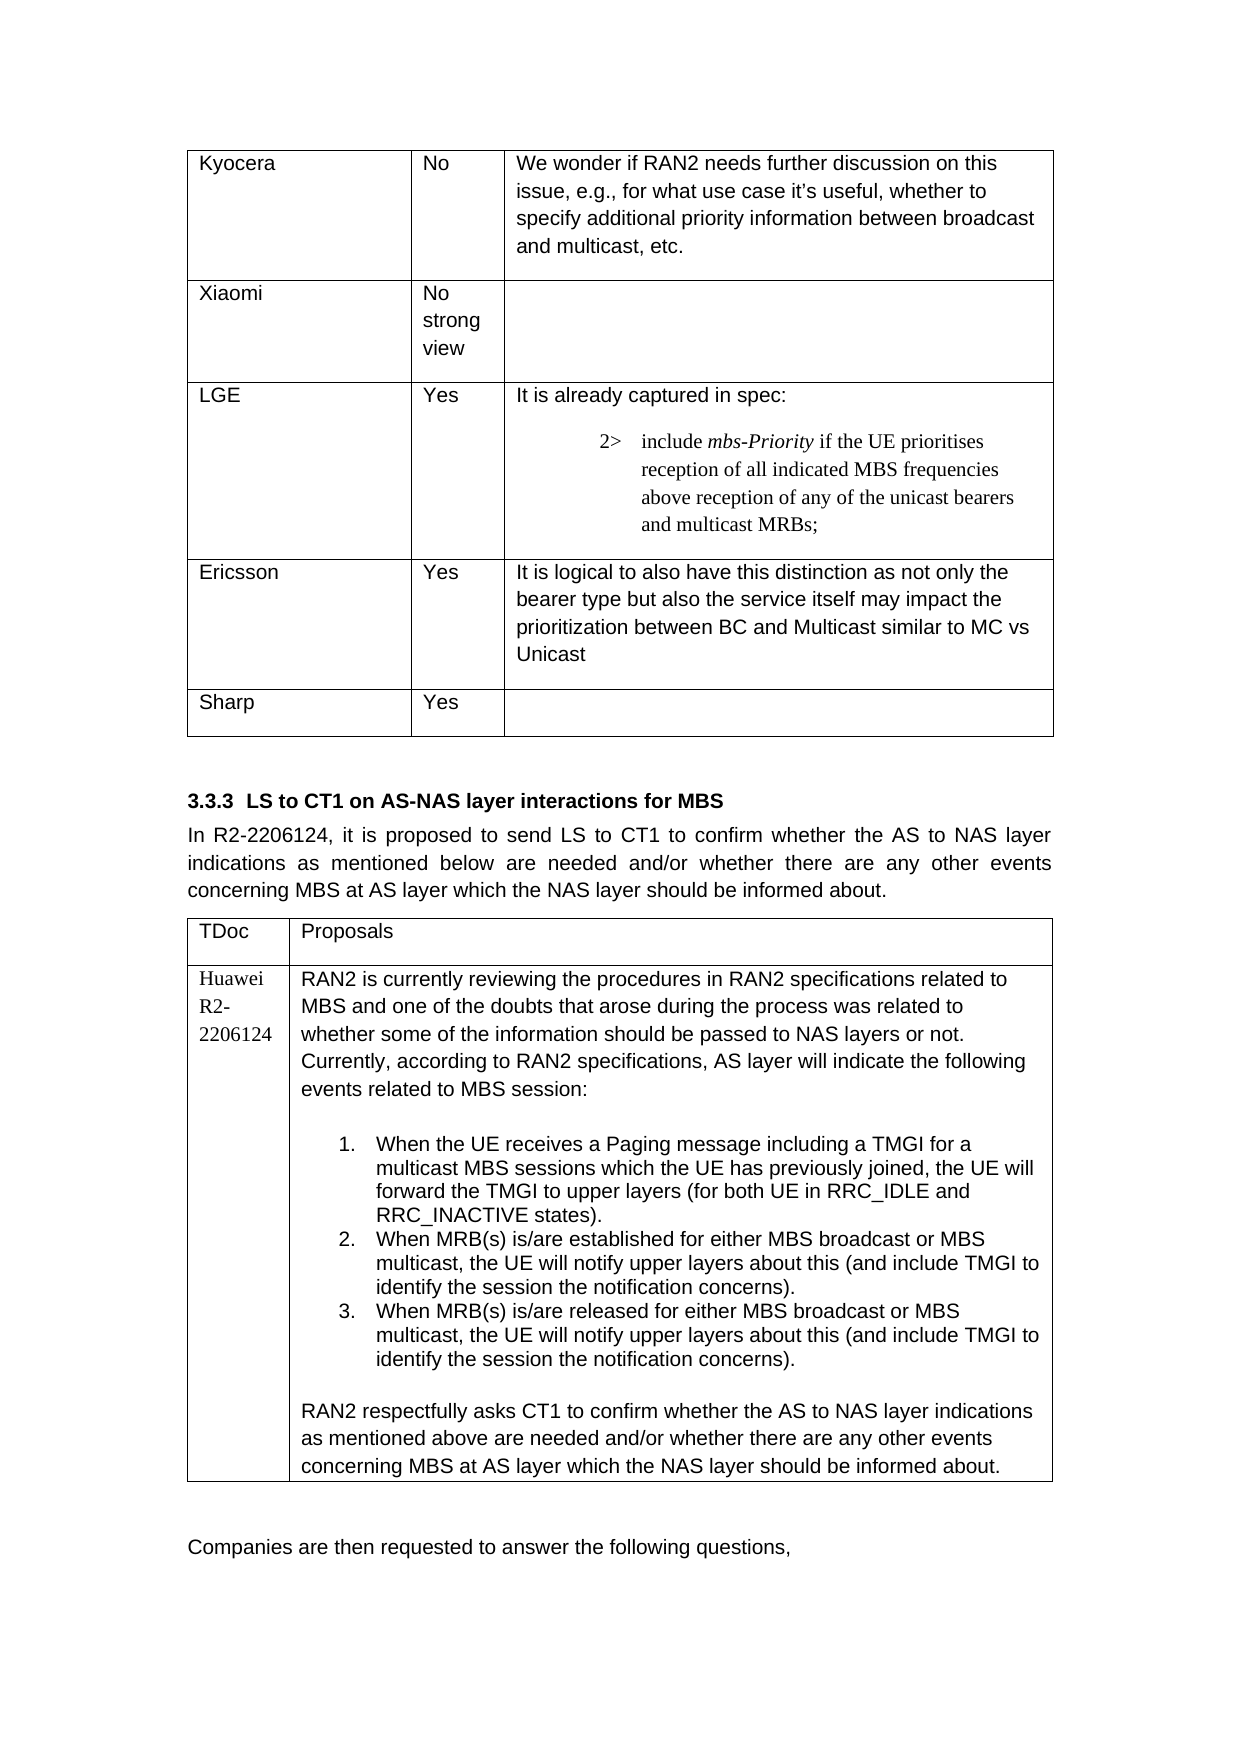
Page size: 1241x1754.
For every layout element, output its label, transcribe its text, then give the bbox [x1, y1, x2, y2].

table_cell Yes [412, 690, 504, 736]
table_cell We wonder if RAN2 needs further discussion on this issue, e.g., for what use case it’s useful, whether to specify additional priority information between broadcast and multicast, etc. [505, 151, 1053, 280]
table_cell Ericsson [188, 560, 411, 688]
table_cell No strong view [412, 281, 504, 382]
table_cell Huawei R2-2206124 [188, 966, 289, 1481]
table_cell LGE [188, 383, 411, 559]
text In R2-2206124, it is proposed to send LS to CT1 to confirm whether the AS to NAS layer indications as mentioned below are needed and/or whether there are any other events concerning MBS at AS layer which the NAS layer should be informed about. [187, 823, 1053, 902]
table_cell It is logical to also have this distinction as not only the bearer type but also the service itself may impact the prioritization between BC and Multicast similar to MC vs Unicast [505, 560, 1053, 688]
subtitle LS to CT1 on AS-NAS layer interactions for MBS [187, 789, 1053, 813]
table_cell RAN2 is currently reviewing the procedures in RAN2 specifications related to MBS and one of the doubts that arose during the process was related to whether some of the information should be passed to NAS layers or not. Currently, according to RAN2 specifications, AS layer will indicate the following events related to MBS session: When the UE receives a Paging message including a TMGI for a multicast MBS sessions which the UE has previously joined, the UE will forward the TMGI to upper layers (for both UE in RRC_IDLE and RRC_INACTIVE states). When MRB(s) is/are established for either MBS broadcast or MBS multicast, the UE will notify upper layers about this (and include TMGI to identify the session the notification concerns). When MRB(s) is/are released for either MBS broadcast or MBS multicast, the UE will notify upper layers about this (and include TMGI to identify the session the notification concerns). RAN2 respectfully asks CT1 to confirm whether the AS to NAS layer indications as mentioned above are needed and/or whether there are any other events concerning MBS at AS layer which the NAS layer should be informed about. [290, 966, 1052, 1481]
table_header TDoc [188, 919, 289, 965]
table_header Proposals [290, 919, 1052, 965]
table_cell Sharp [188, 690, 411, 736]
text Companies are then requested to answer the following questions, [187, 1534, 1053, 1558]
table_cell Yes [412, 560, 504, 688]
table_cell Xiaomi [188, 281, 411, 382]
table_cell [505, 690, 1053, 736]
table_cell [505, 281, 1053, 382]
table_cell No [412, 151, 504, 280]
table_cell Kyocera [188, 151, 411, 280]
table_cell Yes [412, 383, 504, 559]
table_cell It is already captured in spec: 2> include mbs-Priority if the UE prioritises reception of all indicated MBS frequencies above reception of any of the unicast bearers and multicast MRBs; [505, 383, 1053, 559]
